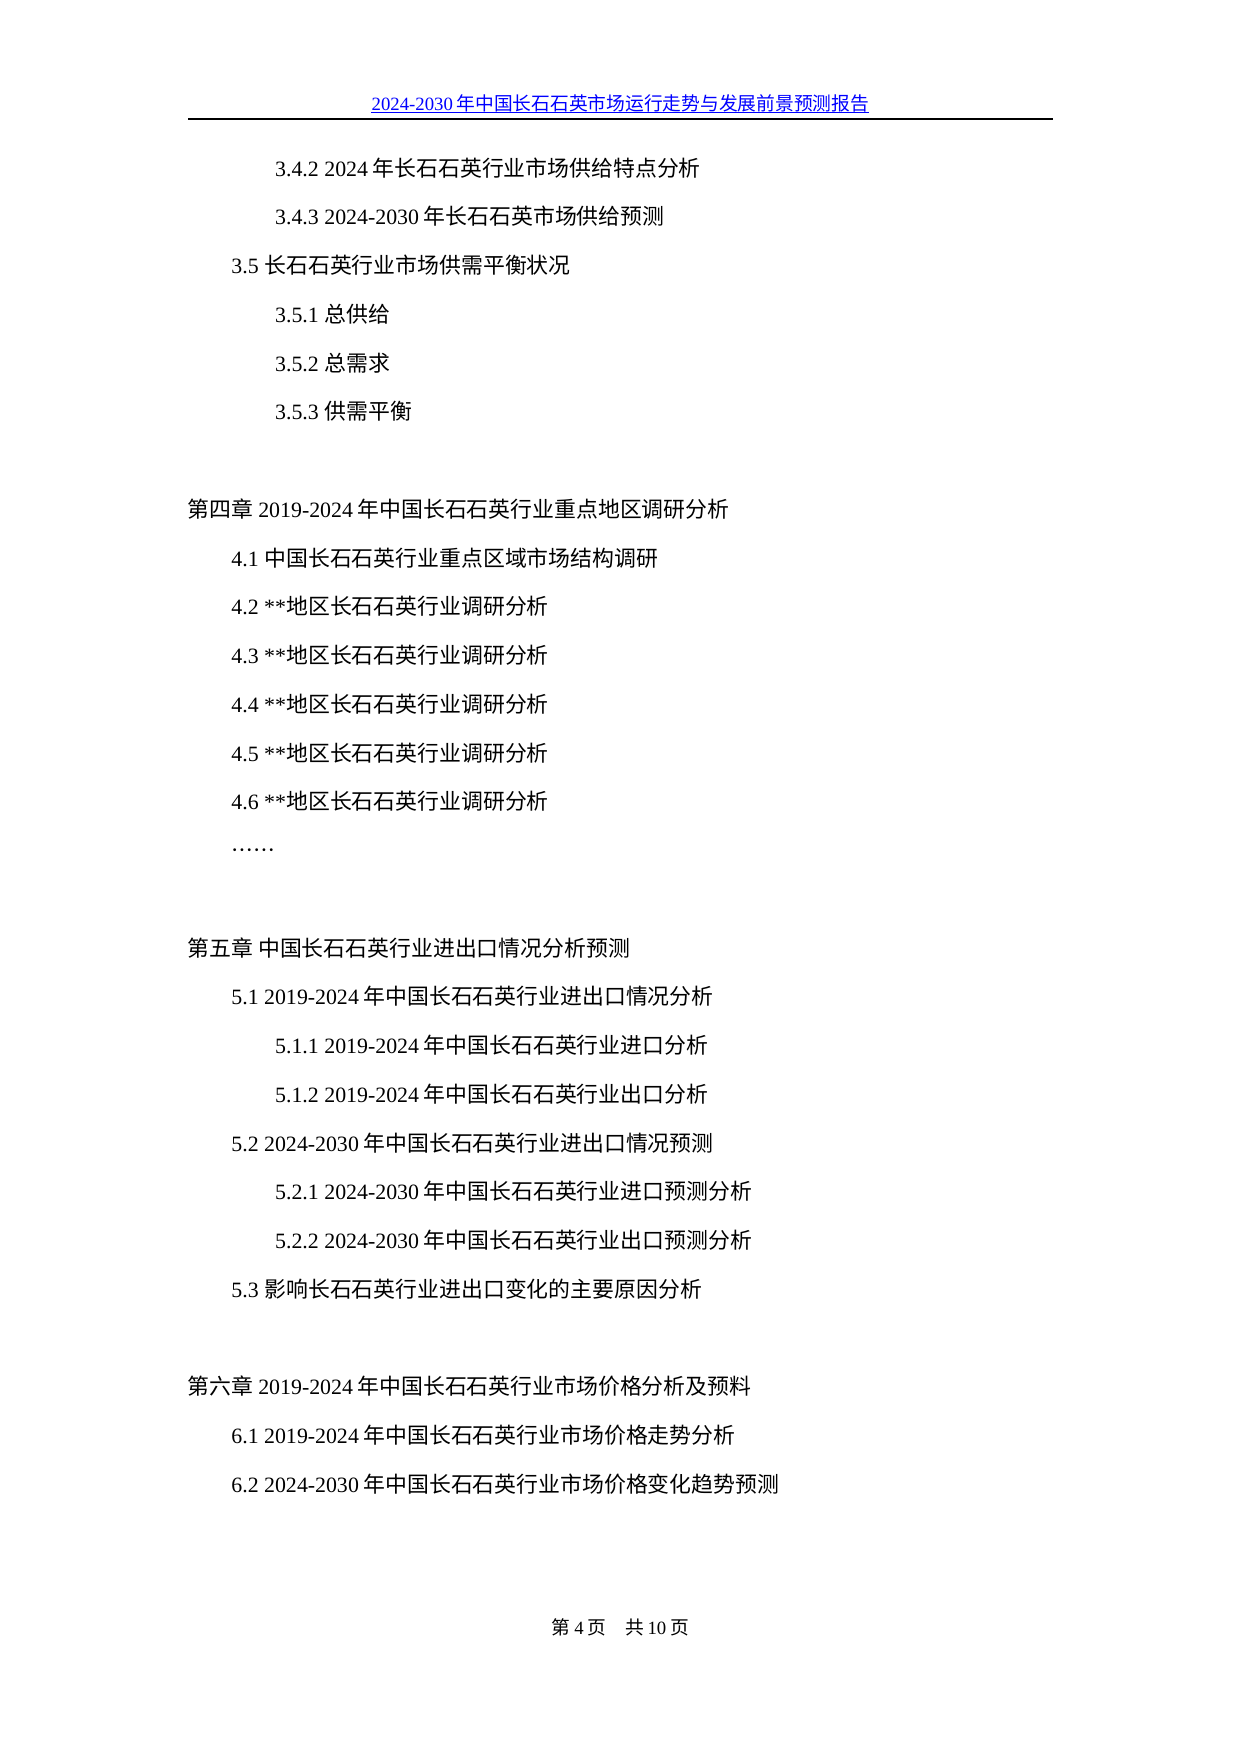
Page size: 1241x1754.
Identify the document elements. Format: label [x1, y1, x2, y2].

text [187, 150, 1053, 1499]
